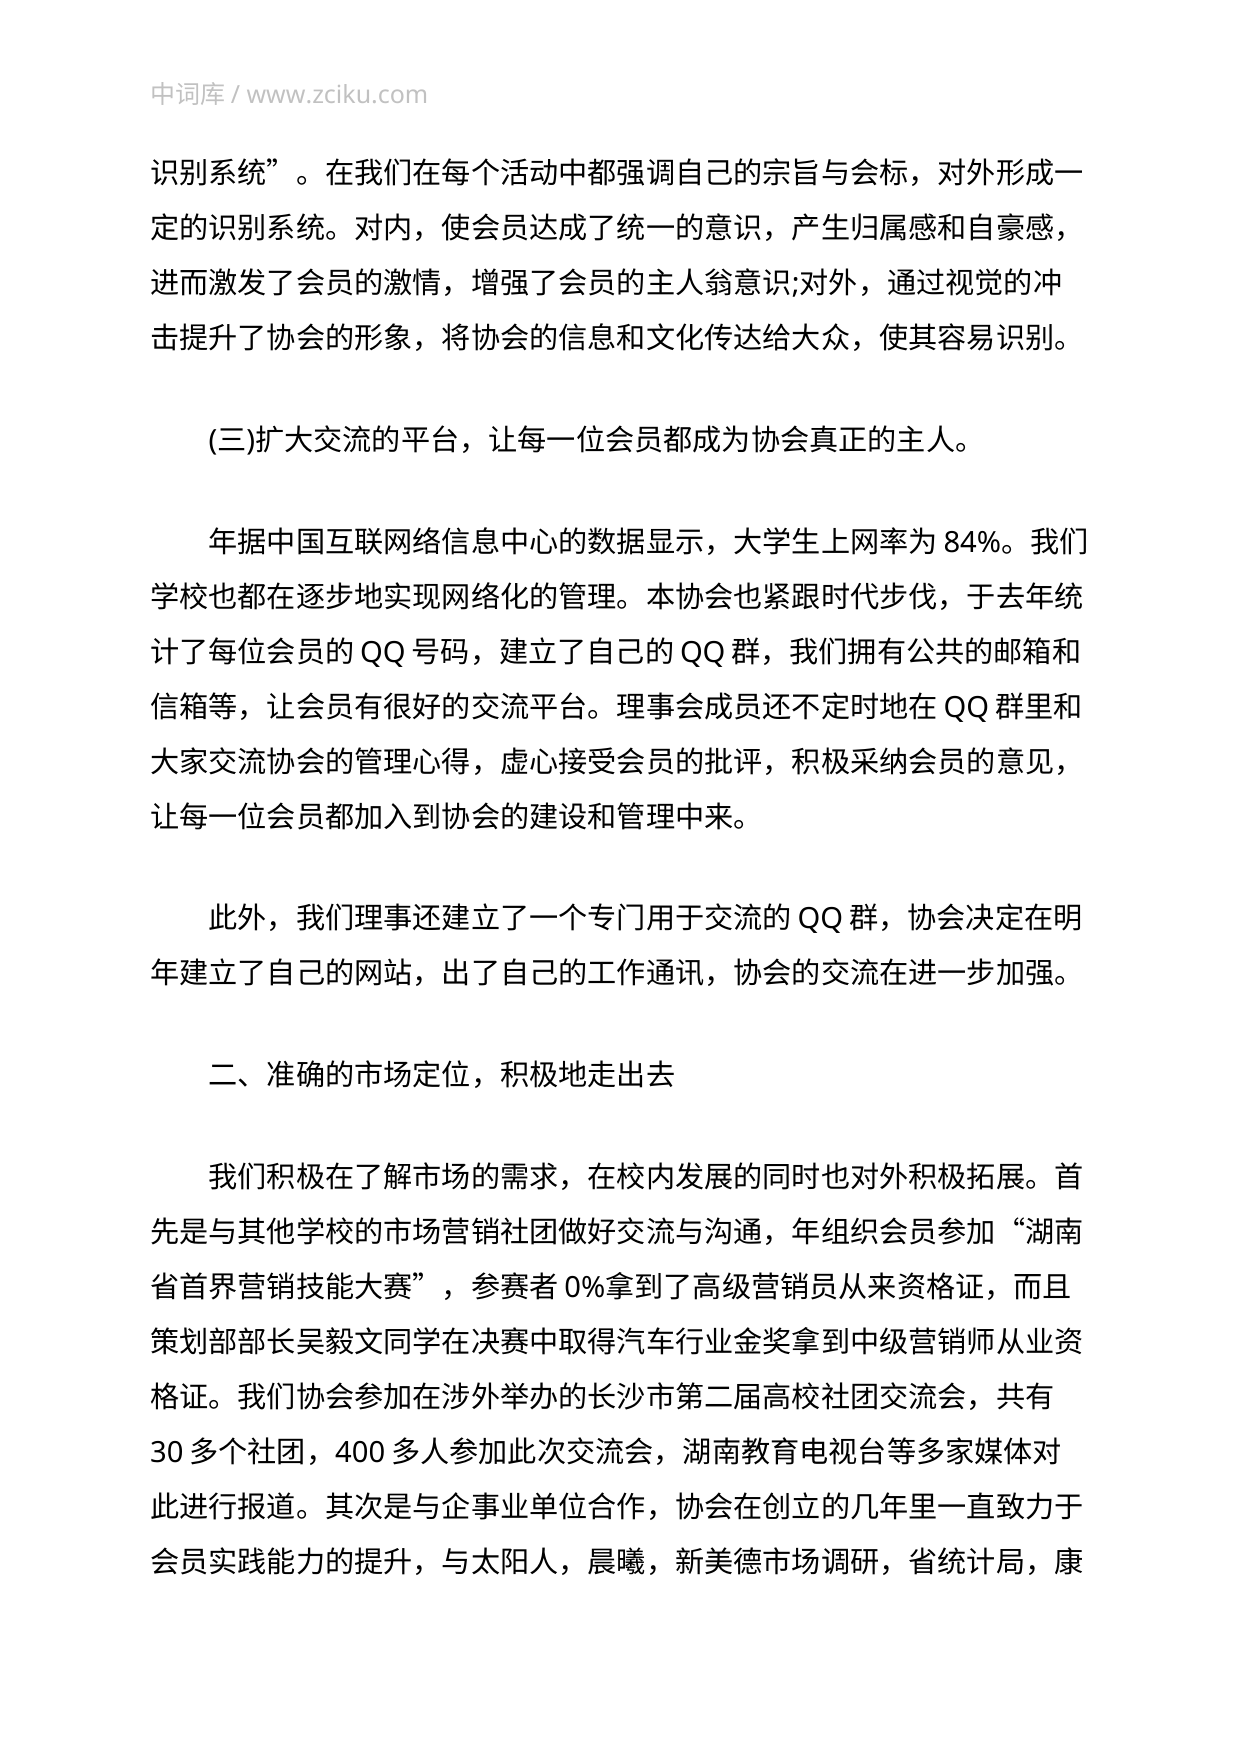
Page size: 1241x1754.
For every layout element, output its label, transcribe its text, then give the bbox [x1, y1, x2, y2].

text 此外，我们理事还建立了一个专门用于交流的QQ群，协会决定在明年建立了自己的网站，出了自己的工作通讯，协会的交流在进一步加强。 [150, 895, 1090, 992]
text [150, 1154, 1090, 1580]
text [150, 150, 1090, 357]
text 二、准确的市场定位，积极地走出去 [150, 1052, 1090, 1094]
text 年据中国互联网络信息中心的数据显示，大学生上网率为84%。我们学校也都在逐步地实现网络化的管理。本协会也紧跟时代步伐，于去年统计了每位会员的QQ号码，建立了自己的QQ群，我们拥有公共的邮箱和信箱等，让会员有很好的交流平台。理事会成员还不定时地在QQ群里和大家交流协会的管理心得，虚心接受会员的批评，积极采纳会员的意见，让每一位会员都加入到协会的建设和管理中来。 [150, 518, 1090, 836]
text (三)扩大交流的平台，让每一位会员都成为协会真正的主人。 [150, 417, 1090, 459]
